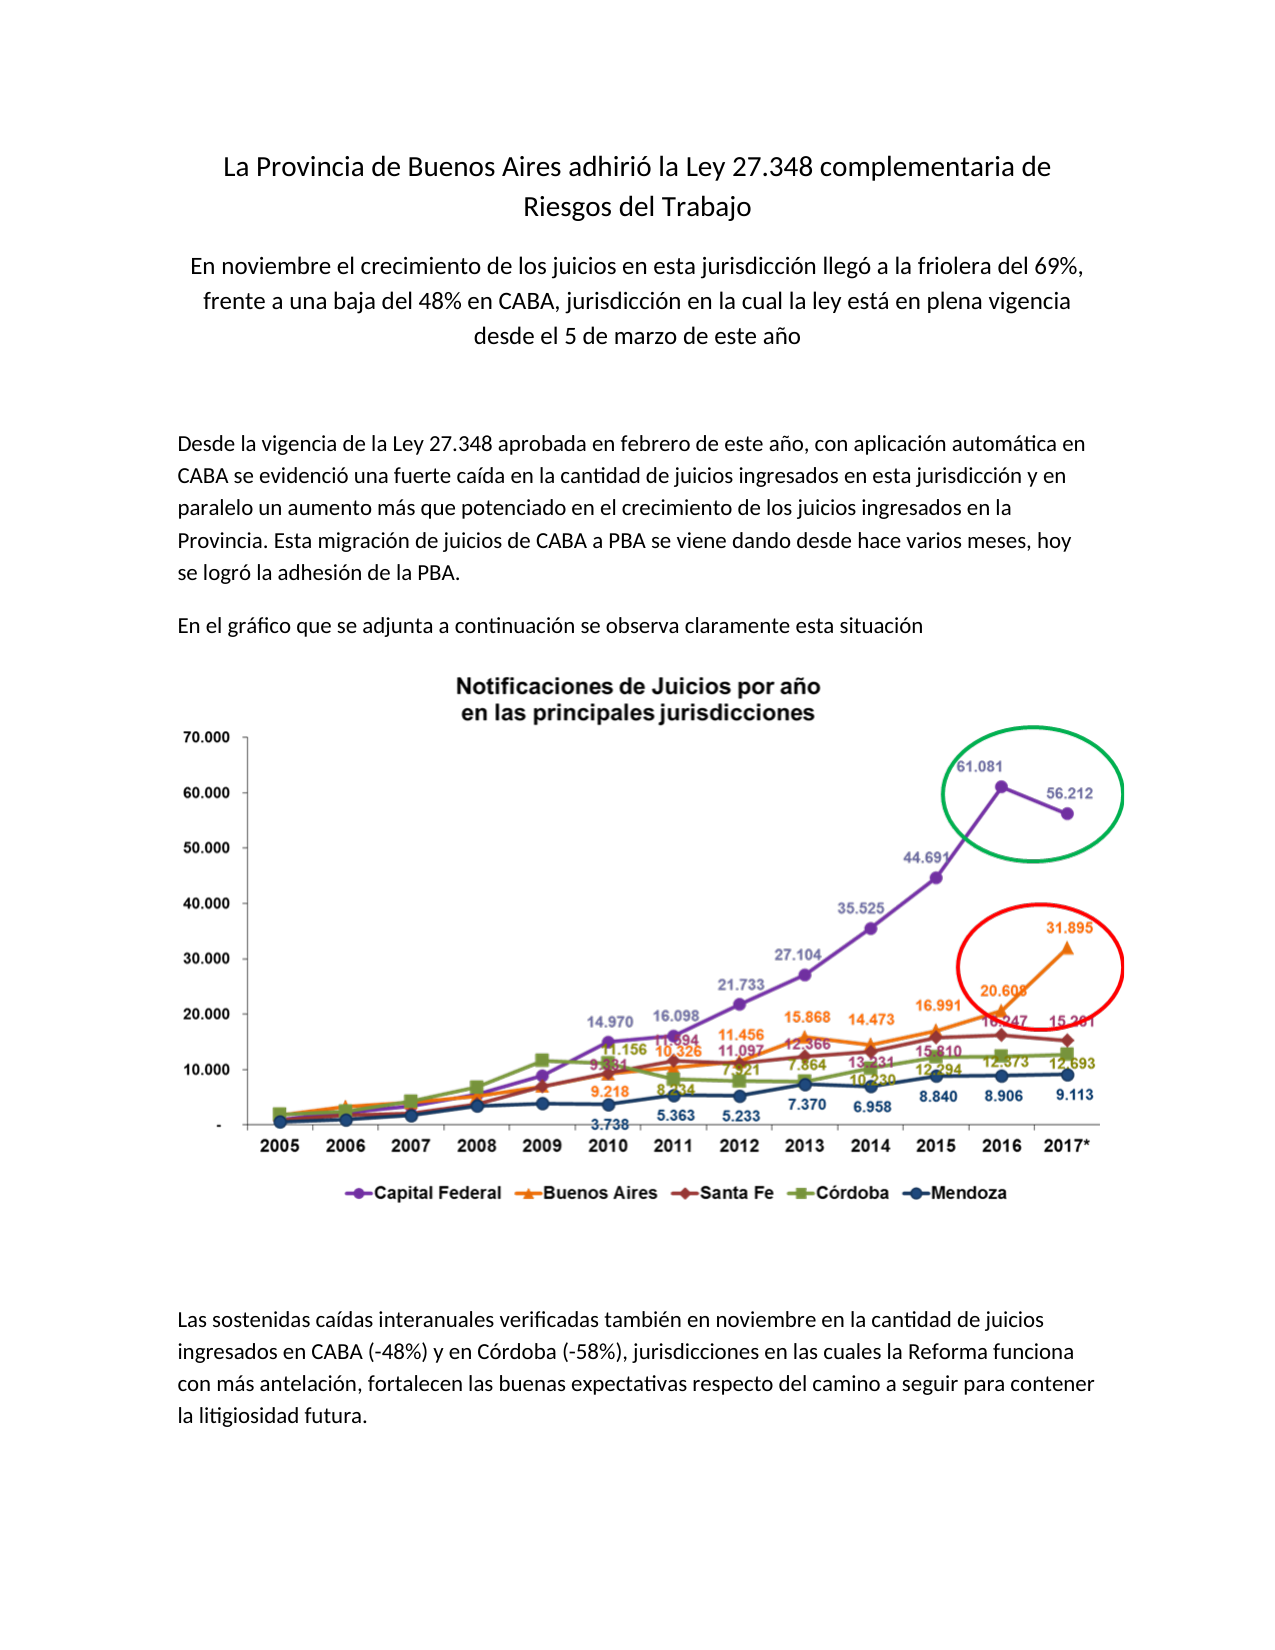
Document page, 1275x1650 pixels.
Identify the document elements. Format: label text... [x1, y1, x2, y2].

text En el gráfico que se adjunta a continuación se observa claramente esta situación [177, 611, 1098, 639]
text En noviembre el crecimiento de los juicios en esta jurisdicción llegó a la friolera del 69%, frente a una baja del 48% en CABA, jurisdicción en la cual la ley está en plena vigencia desde el 5 de marzo de este año [177, 250, 1098, 351]
text Desde la vigencia de la Ley 27.348 aprobada en febrero de este año, con aplicación automática en CABA se evidenció una fuerte caída en la cantidad de juicios ingresados en esta jurisdicción y en paralelo un aumento más que potenciado en el crecimiento de los juicios ingresados en la Provincia. Esta migración de juicios de CABA a PBA se viene dando desde hace varios meses, hoy se logró la adhesión de la PBA. [177, 429, 1098, 586]
text La Provincia de Buenos Aires adhirió la Ley 27.348 complementaria de Riesgos del Trabajo [177, 148, 1098, 224]
picture [177, 663, 1125, 1227]
text Las sostenidas caídas interanuales verificadas también en noviembre en la cantidad de juicios ingresados en CABA (-48%) y en Córdoba (-58%), jurisdicciones en las cuales la Reforma funciona con más antelación, fortalecen las buenas expectativas respecto del camino a seguir para contener la litigiosidad futura. [177, 1305, 1098, 1429]
